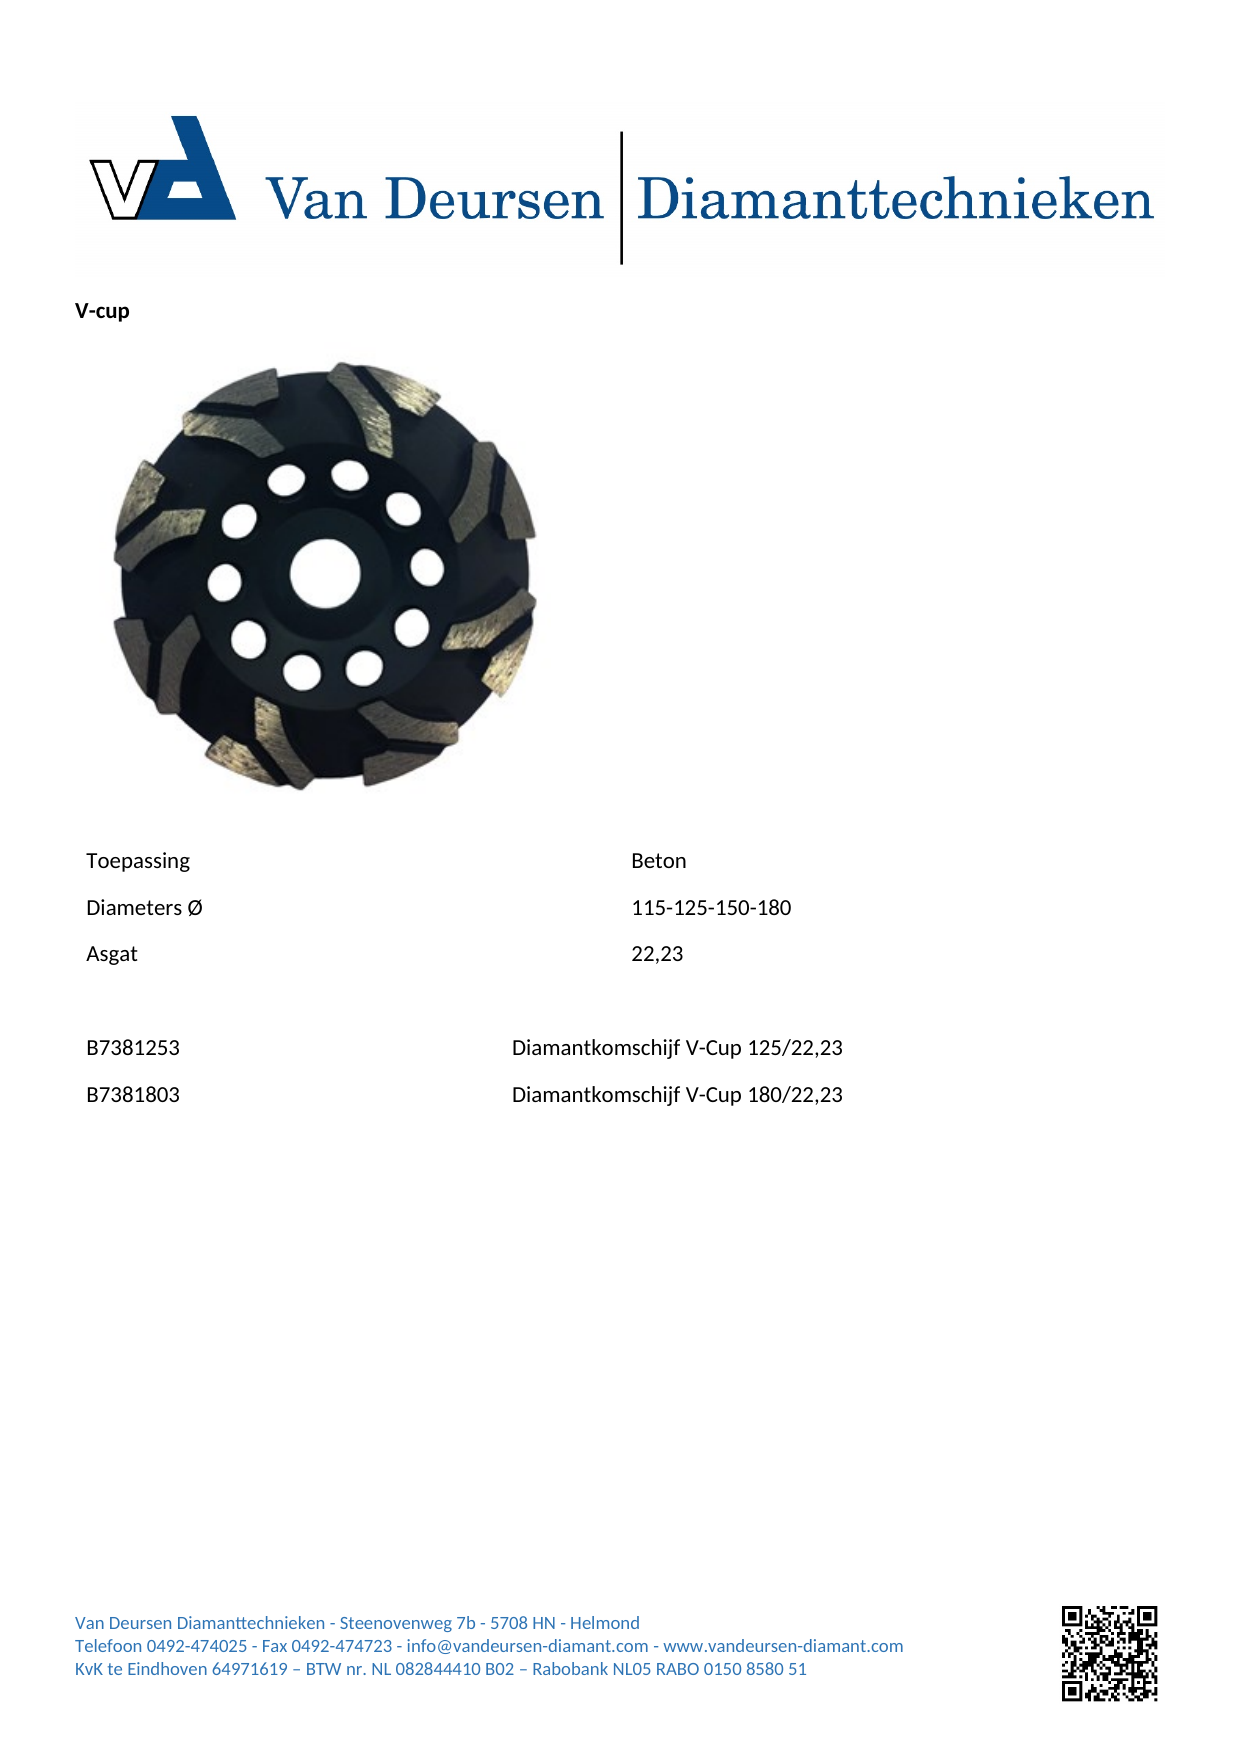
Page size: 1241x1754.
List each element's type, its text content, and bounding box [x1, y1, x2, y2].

table_header B7381253 [75, 1033, 501, 1080]
table_header Diamantkomschijf V-Cup 125/22,23 [501, 1033, 926, 1080]
table_cell Diamantkomschijf V-Cup 180/22,23 [501, 1080, 926, 1127]
table_cell Asgat [75, 940, 620, 986]
table_header Toepassing [75, 846, 620, 893]
table_cell B7381803 [75, 1080, 501, 1127]
picture [75, 101, 1166, 277]
table_header Beton [620, 846, 1165, 893]
text V-cup [75, 296, 1165, 324]
table_cell 22,23 [620, 940, 1165, 986]
table_cell 115-125-150-180 [620, 893, 1165, 939]
table_cell Diameters Ø [75, 893, 620, 939]
picture [1059, 1603, 1160, 1704]
